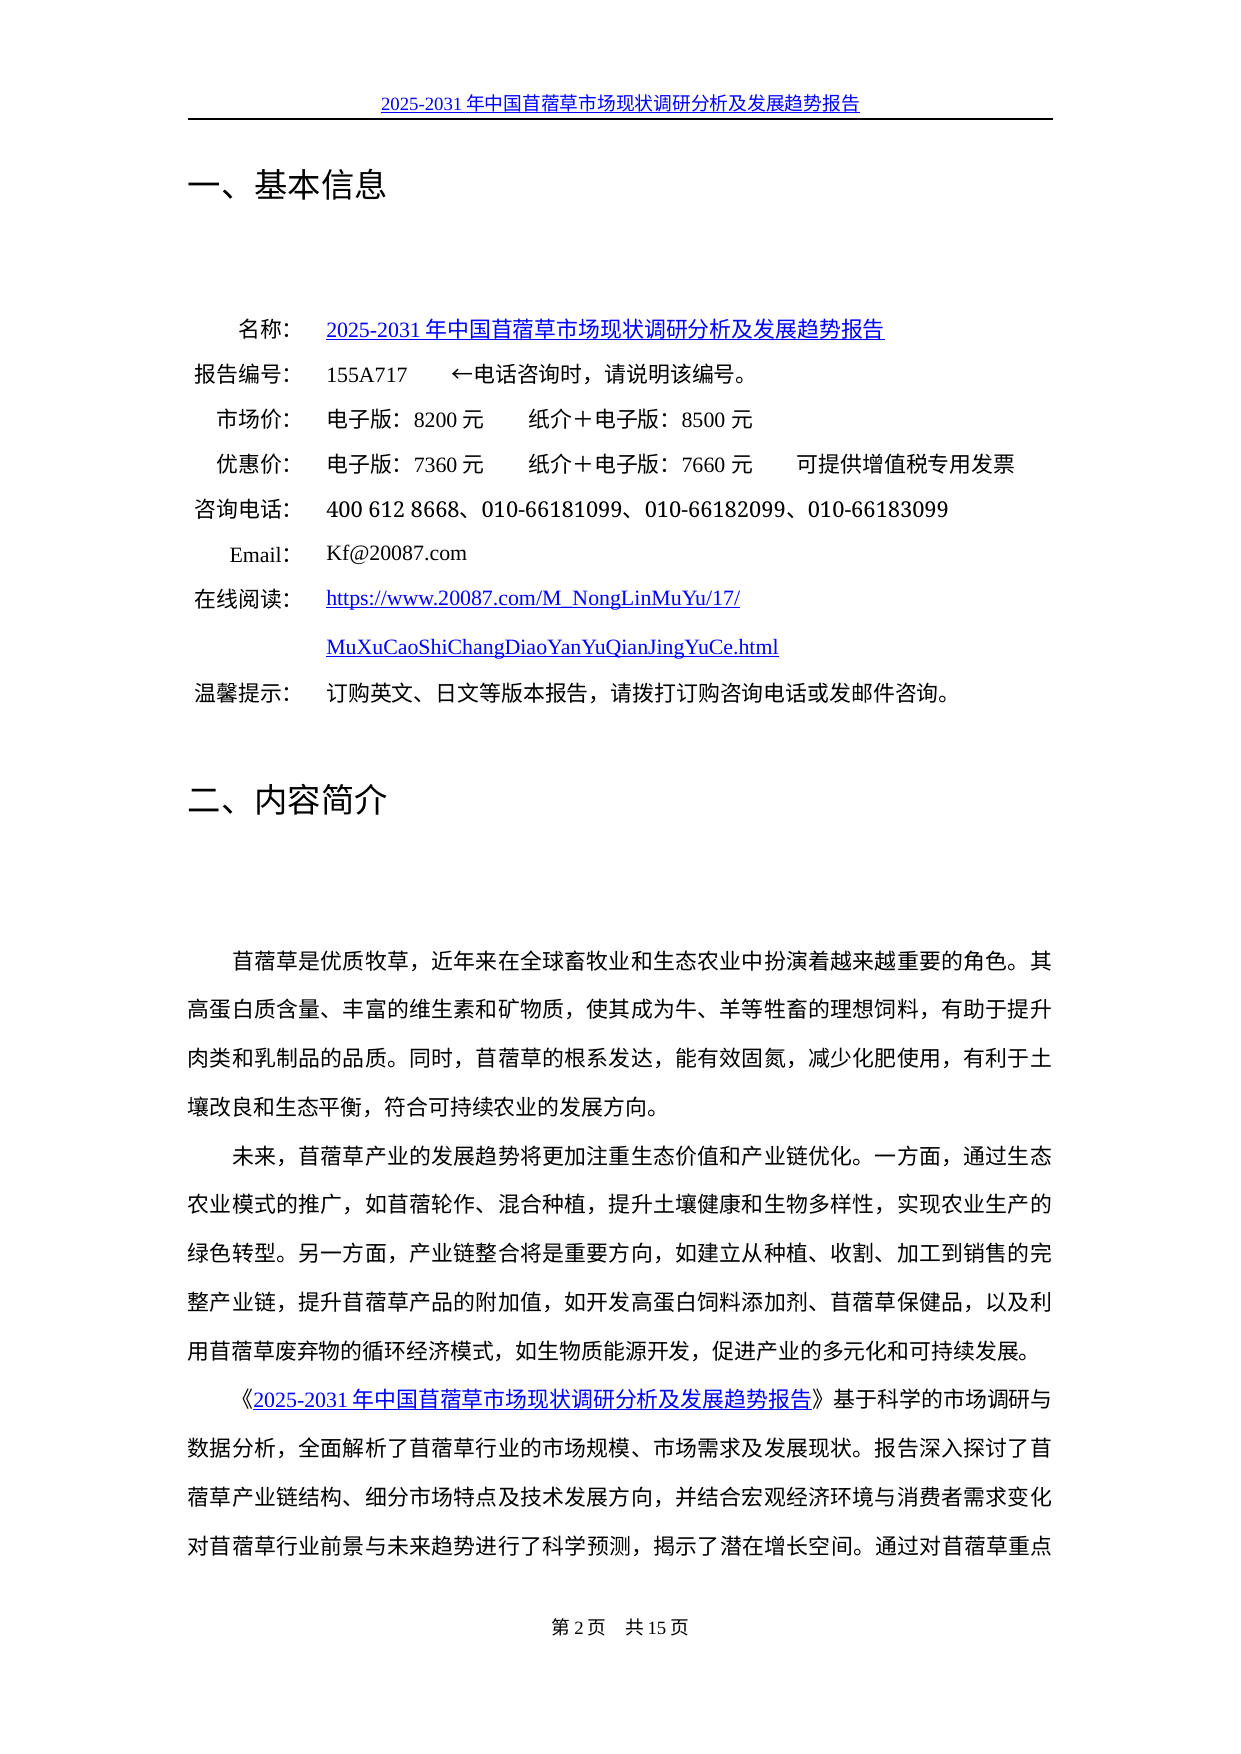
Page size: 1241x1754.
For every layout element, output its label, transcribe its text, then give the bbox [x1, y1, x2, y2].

table_cell 咨询电话： [167, 492, 315, 537]
table_header 2025-2031年中国苜蓿草市场现状调研分析及发展趋势报告 [315, 312, 1073, 357]
table_cell 在线阅读： [167, 582, 315, 675]
table_cell 温馨提示： [167, 675, 315, 720]
table_cell Kf@20087.com [315, 537, 1073, 582]
title 二、内容简介 [187, 766, 1053, 831]
table_cell 155A717 ←电话咨询时，请说明该编号。 [315, 357, 1073, 402]
table_cell Email： [167, 537, 315, 582]
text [187, 943, 1053, 1561]
title 一、基本信息 [187, 150, 1053, 215]
table_cell 电子版：7360 元 纸介＋电子版：7660 元 可提供增值税专用发票 [315, 447, 1073, 492]
table_cell 优惠价： [167, 447, 315, 492]
table_cell 市场价： [167, 402, 315, 447]
table_cell 订购英文、日文等版本报告，请拨打订购咨询电话或发邮件咨询。 [315, 675, 1073, 720]
table_cell 400 612 8668、010-66181099、010-66182099、010-66183099 [315, 492, 1073, 537]
table_cell 报告编号： [167, 357, 315, 402]
table_cell [315, 582, 1073, 675]
table_header 名称： [167, 312, 315, 357]
table_cell 电子版：8200 元 纸介＋电子版：8500 元 [315, 402, 1073, 447]
